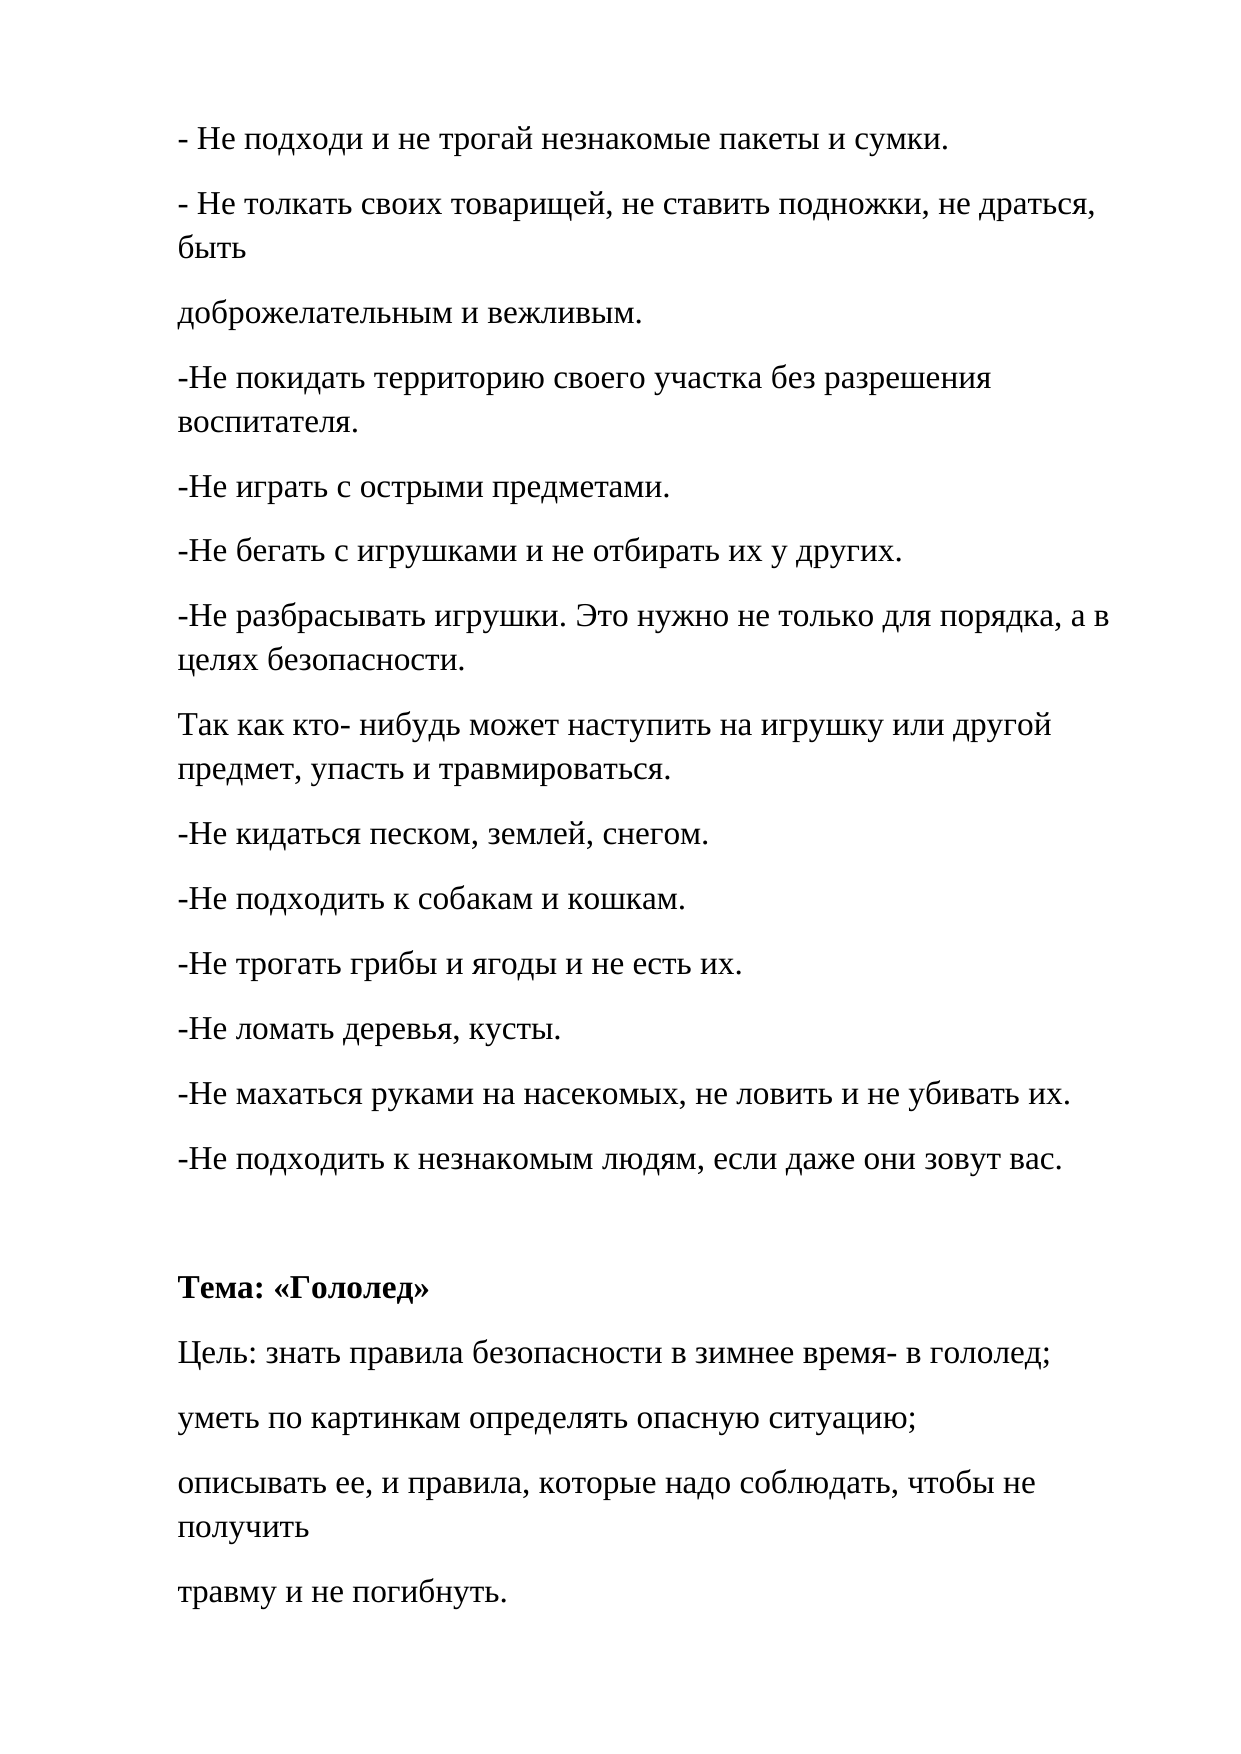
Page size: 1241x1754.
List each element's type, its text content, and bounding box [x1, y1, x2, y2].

text -Не играть с острыми предметами. [177, 466, 1152, 504]
text Тема: «Гололед» [177, 1268, 1152, 1306]
text - Не толкать своих товарищей, не ставить подножки, не драться, быть [177, 183, 1152, 265]
text -Не разбрасывать игрушки. Это нужно не только для порядка, а в целях безопасности. [177, 596, 1152, 678]
text уметь по картинкам определять опасную ситуацию; [177, 1398, 1152, 1436]
text -Не махаться руками на насекомых, не ловить и не убивать их. [177, 1073, 1152, 1111]
text -Не ломать деревья, кусты. [177, 1008, 1152, 1047]
text -Не подходить к собакам и кошкам. [177, 878, 1152, 917]
text Так как кто- нибудь может наступить на игрушку или другой предмет, упасть и травмироваться. [177, 704, 1152, 787]
text Цель: знать правила безопасности в зимнее время- в гололед; [177, 1333, 1152, 1371]
text -Не покидать территорию своего участка без разрешения воспитателя. [177, 357, 1152, 439]
text травму и не погибнуть. [177, 1571, 1152, 1610]
text -Не трогать грибы и ягоды и не есть их. [177, 943, 1152, 982]
text описывать ее, и правила, которые надо соблюдать, чтобы не получить [177, 1462, 1152, 1545]
text -Не подходить к незнакомым людям, если даже они зовут вас. [177, 1138, 1152, 1176]
text -Не бегать с игрушками и не отбирать их у других. [177, 531, 1152, 569]
text доброжелательным и вежливым. [177, 292, 1152, 330]
text - Не подходи и не трогай незнакомые пакеты и сумки. [177, 118, 1152, 156]
text -Не кидаться песком, землей, снегом. [177, 813, 1152, 852]
